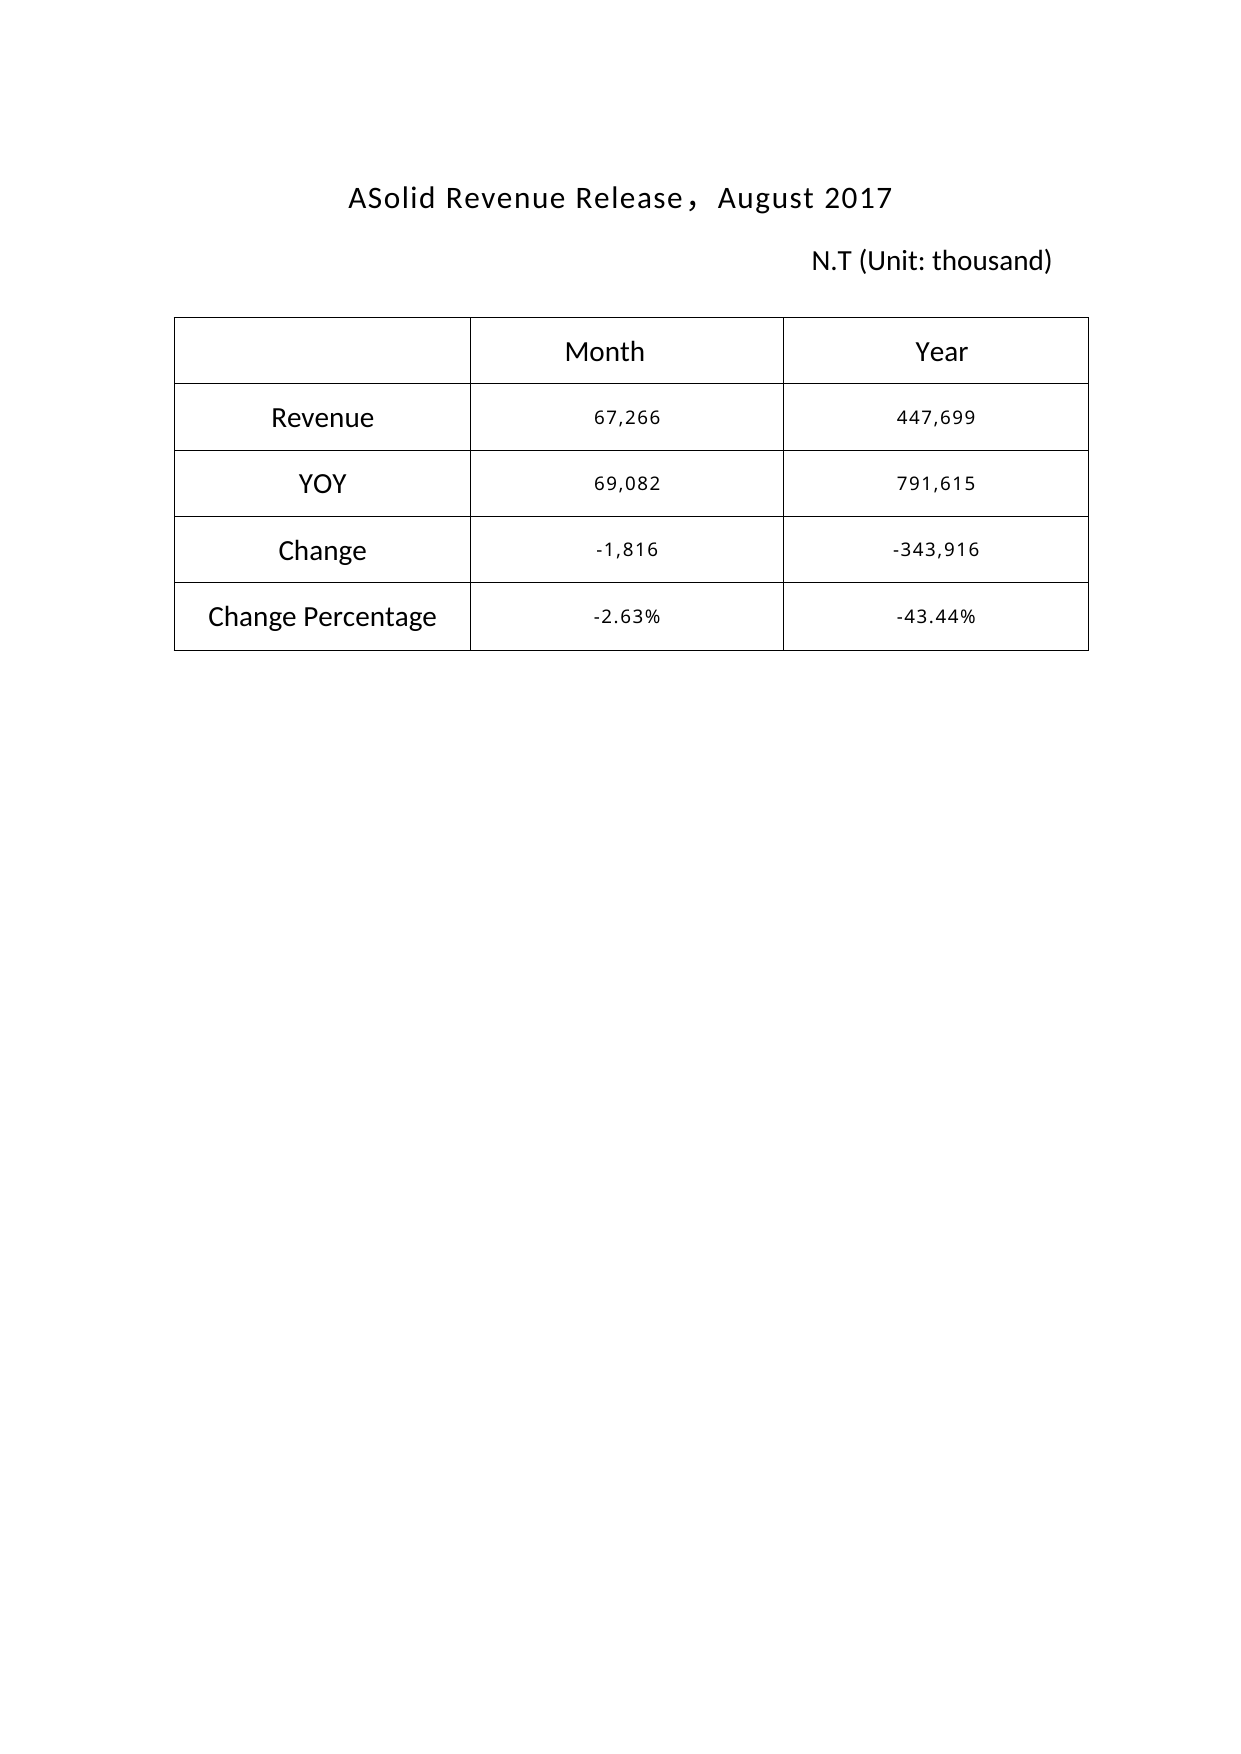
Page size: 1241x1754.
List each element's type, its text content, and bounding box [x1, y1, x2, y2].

table_header [175, 318, 470, 383]
table_cell YOY [175, 451, 470, 516]
text N.T (Unit: thousand) [231, 227, 1053, 292]
table_cell 69,082 [471, 451, 783, 516]
table_cell -2.63% [471, 583, 783, 649]
table_cell 67,266 [471, 384, 783, 449]
table_cell -1,816 [471, 517, 783, 582]
table_header Year [784, 318, 1088, 383]
table_header Month [471, 318, 783, 383]
table_cell 447,699 [784, 384, 1088, 449]
table_cell 791,615 [784, 451, 1088, 516]
table_cell Revenue [175, 384, 470, 449]
table_cell -343,916 [784, 517, 1088, 582]
table_cell Change [175, 517, 470, 582]
table_cell -43.44% [784, 583, 1088, 649]
table_cell Change Percentage [175, 583, 470, 649]
text ASolid Revenue Release，August 2017 [187, 162, 1053, 227]
